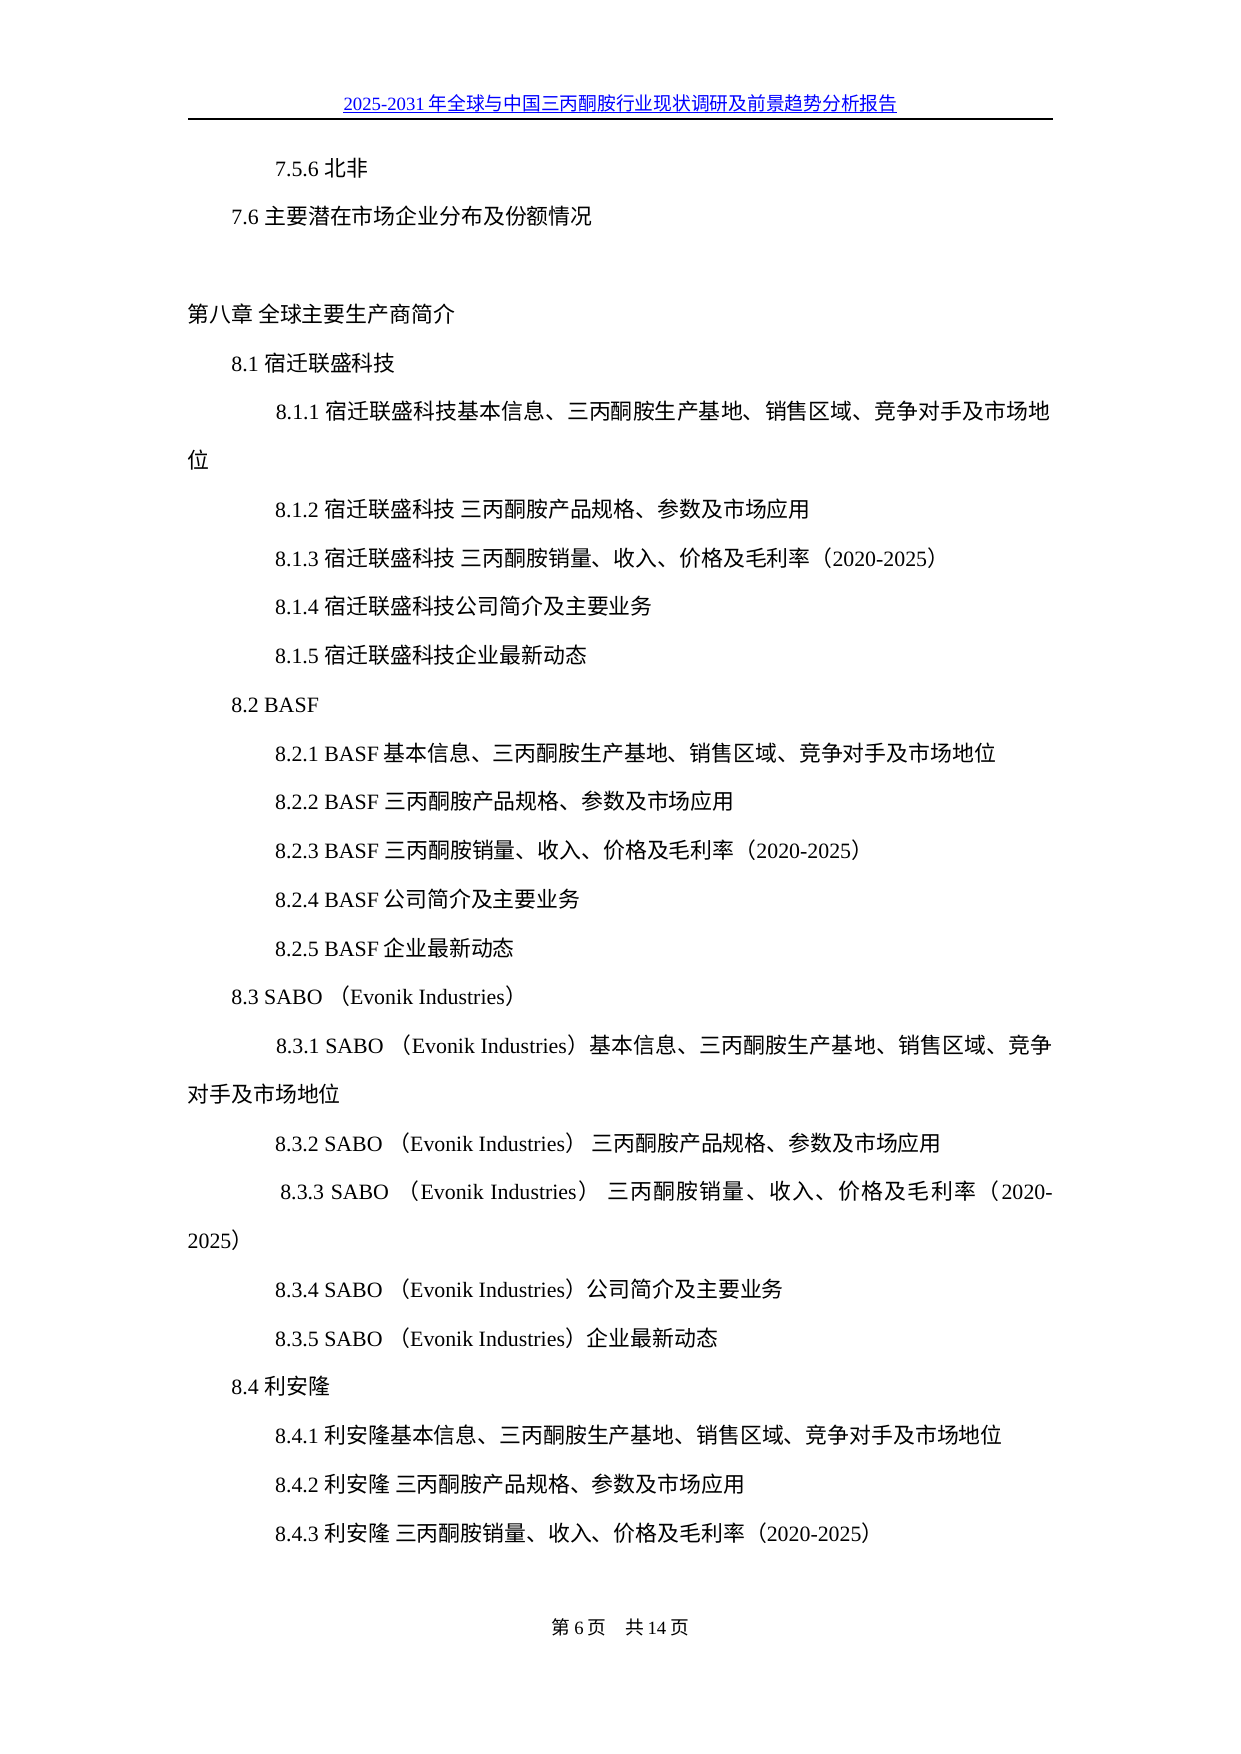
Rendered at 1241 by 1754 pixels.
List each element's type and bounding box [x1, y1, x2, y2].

text [187, 150, 1053, 1548]
